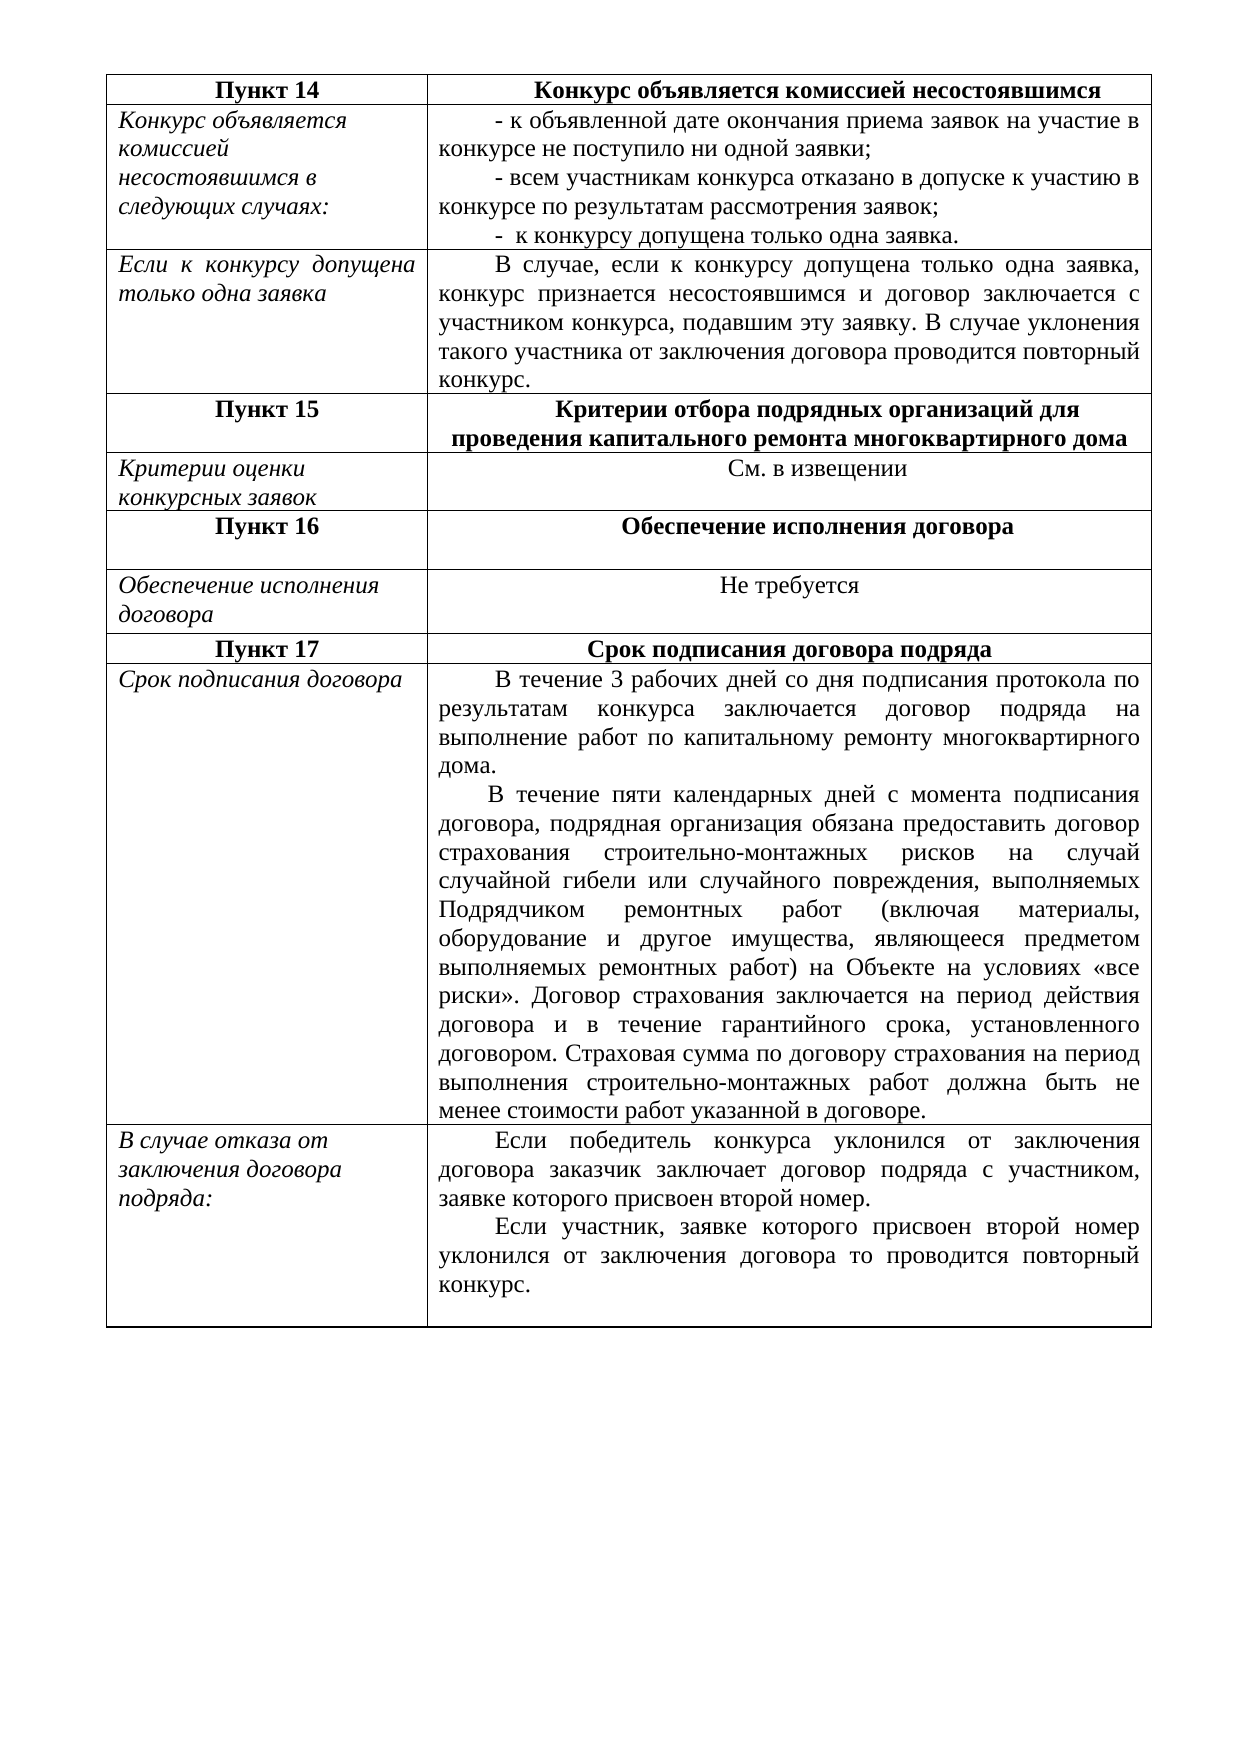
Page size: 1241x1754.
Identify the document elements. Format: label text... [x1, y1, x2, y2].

table_cell Пункт 14 [107, 75, 427, 104]
table_cell См. в извещении [428, 453, 1151, 510]
table_cell В случае, если к конкурсу допущена только одна заявка, конкурс признается несостоявшимся и договор заключается с участником конкурса, подавшим эту заявку. В случае уклонения такого участника от заключения договора проводится повторный конкурс. [428, 250, 1151, 393]
table_cell Обеспечение исполнения договора [107, 570, 427, 633]
table_cell В течение 3 рабочих дней со дня подписания протокола по результатам конкурса заключается договор подряда на выполнение работ по капитальному ремонту многоквартирного дома. В течение пяти календарных дней с момента подписания договора, подрядная организация обязана предоставить договор страхования строительно-монтажных рисков на случай случайной гибели или случайного повреждения, выполняемых Подрядчиком ремонтных работ (включая материалы, оборудование и другое имущества, являющееся предметом выполняемых ремонтных работ) на Объекте на условиях «все риски». Договор страхования заключается на период действия договора и в течение гарантийного срока, установленного договором. Страховая сумма по договору страхования на период выполнения строительно-монтажных работ должна быть не менее стоимости работ указанной в договоре. [428, 664, 1151, 1124]
table_cell Срок подписания договора подряда [428, 634, 1151, 663]
table_cell - к объявленной дате окончания приема заявок на участие в конкурсе не поступило ни одной заявки; - всем участникам конкурса отказано в допуске к участию в конкурсе по результатам рассмотрения заявок; - к конкурсу допущена только одна заявка. [428, 105, 1151, 248]
table_cell Конкурс объявляется комиссией несостоявшимся [428, 75, 1151, 104]
table_cell Не требуется [428, 570, 1151, 633]
table_cell Срок подписания договора [107, 664, 427, 1124]
table_cell Обеспечение исполнения договора [428, 511, 1151, 569]
table_cell Если к конкурсу допущена только одна заявка [107, 250, 427, 393]
table_cell Пункт 17 [107, 634, 427, 663]
table_cell В случае отказа от заключения договора подряда: [107, 1125, 427, 1326]
table_cell Критерии оценки конкурсных заявок [107, 453, 427, 510]
table_cell Пункт 15 [107, 394, 427, 452]
table_cell Если победитель конкурса уклонился от заключения договора заказчик заключает договор подряда с участником, заявке которого присвоен второй номер. Если участник, заявке которого присвоен второй номер уклонился от заключения договора то проводится повторный конкурс. [428, 1125, 1151, 1326]
table_cell Пункт 16 [107, 511, 427, 569]
table_cell Конкурс объявляется комиссией несостоявшимся в следующих случаях: [107, 105, 427, 248]
table_cell Критерии отбора подрядных организаций для проведения капитального ремонта многоквартирного дома [428, 394, 1151, 452]
